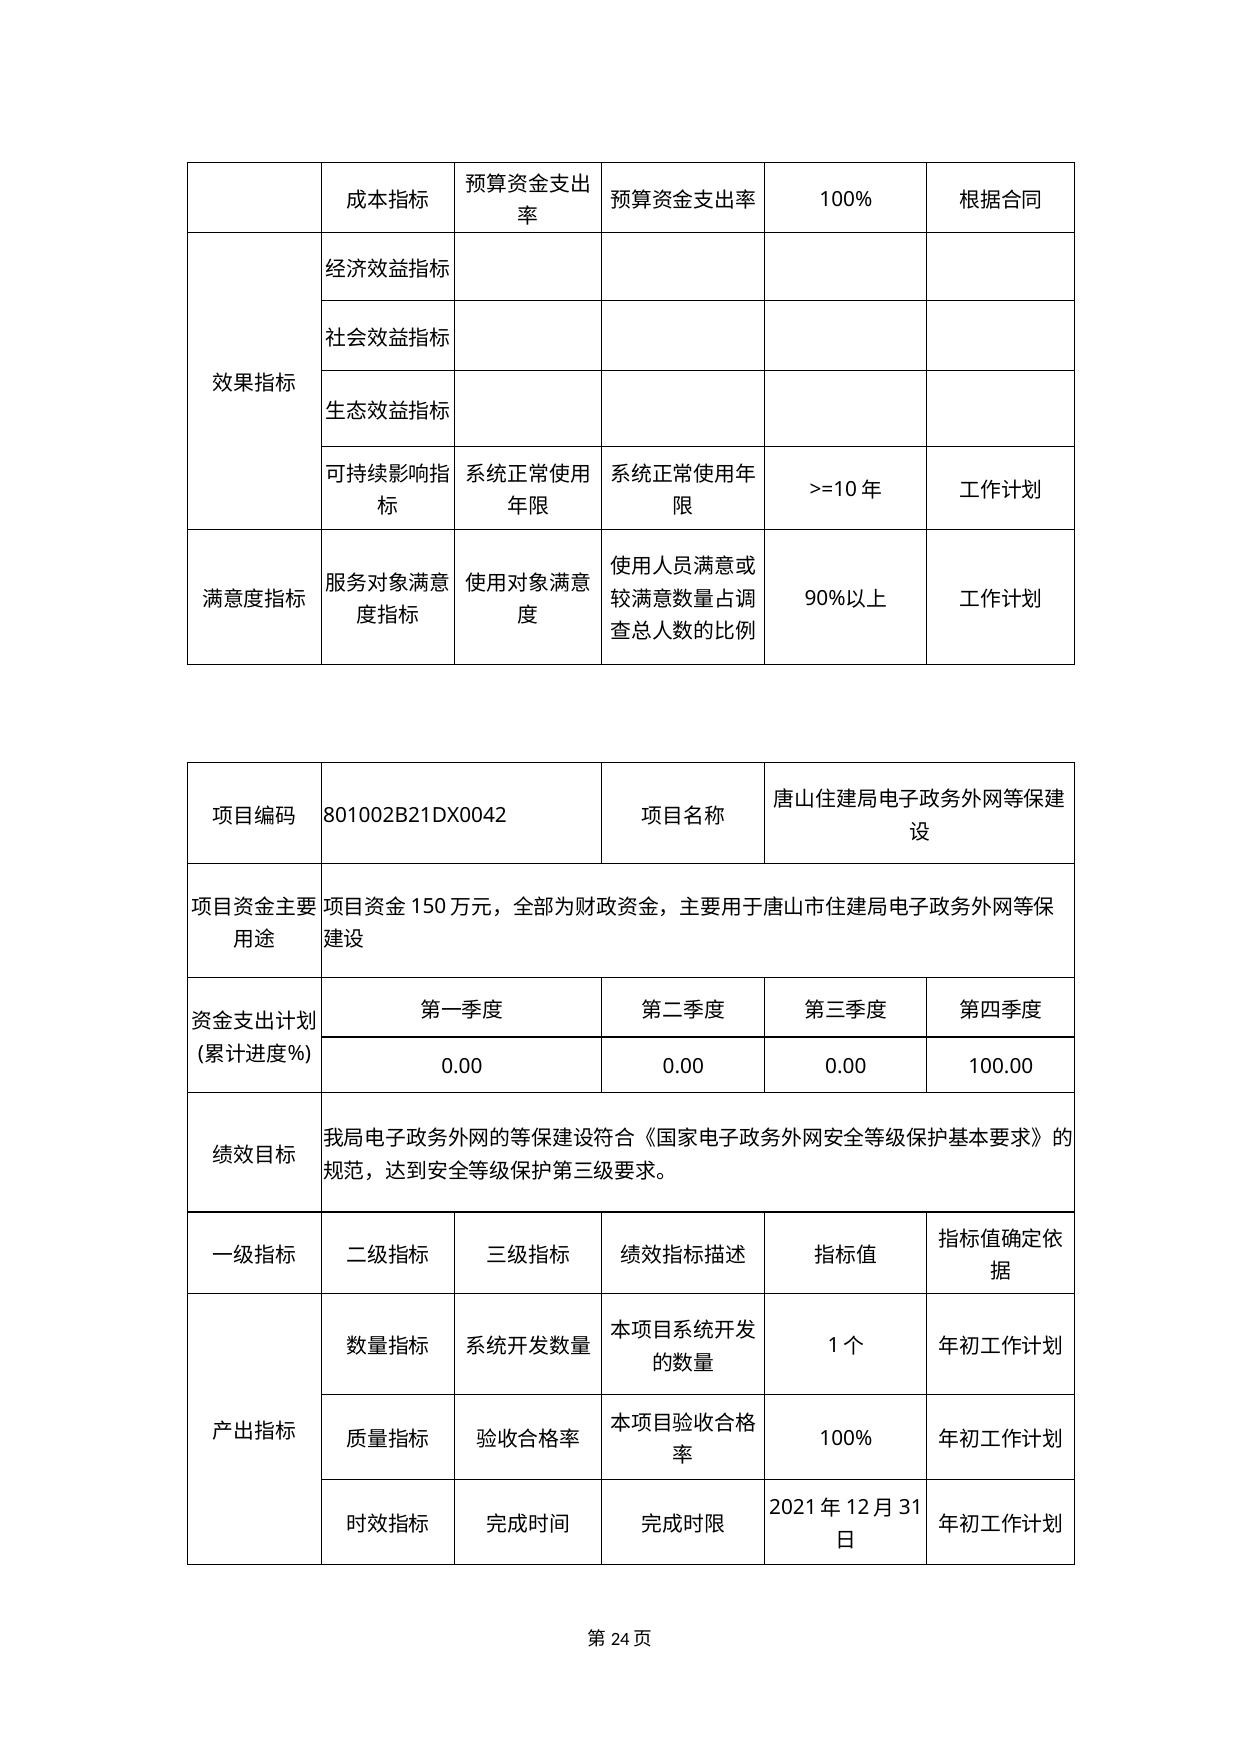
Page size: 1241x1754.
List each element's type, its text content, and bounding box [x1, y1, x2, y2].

table_header 801002B21DX0042 [322, 763, 601, 863]
table_cell [765, 233, 926, 300]
table_cell 指标值 [765, 1213, 926, 1293]
table_cell 第二季度 [602, 978, 764, 1036]
table_cell [765, 371, 926, 446]
table_cell 0.00 [765, 1038, 926, 1092]
table_cell 生态效益指标 [322, 371, 454, 446]
table_cell 经济效益指标 [322, 233, 454, 300]
table_cell 预算资金支出率 [455, 163, 601, 232]
table_cell 资金支出计划(累计进度%) [188, 978, 321, 1092]
table_cell [602, 301, 764, 370]
table_cell 指标值确定依据 [927, 1213, 1074, 1293]
table_cell 第一季度 [322, 978, 601, 1036]
table_cell 100% [765, 163, 926, 232]
table_cell [455, 233, 601, 300]
table_cell 使用人员满意或较满意数量占调查总人数的比例 [602, 530, 764, 664]
table_cell 二级指标 [322, 1213, 454, 1293]
table_cell 项目资金150万元，全部为财政资金，主要用于唐山市住建局电子政务外网等保建设 [322, 864, 1074, 977]
table_cell 0.00 [322, 1038, 601, 1092]
table_cell 验收合格率 [455, 1395, 601, 1479]
table_cell 系统正常使用年限 [602, 447, 764, 528]
table_cell 本项目验收合格率 [602, 1395, 764, 1479]
table_cell 系统正常使用年限 [455, 447, 601, 528]
table_cell 项目资金主要用途 [188, 864, 321, 977]
table_cell >=10年 [765, 447, 926, 528]
table_cell 完成时间 [455, 1480, 601, 1563]
table_cell [602, 371, 764, 446]
table_cell 90%以上 [765, 530, 926, 664]
table_cell 三级指标 [455, 1213, 601, 1293]
table_cell [765, 301, 926, 370]
table_cell 绩效指标描述 [602, 1213, 764, 1293]
table_cell 质量指标 [322, 1395, 454, 1479]
table_cell 年初工作计划 [927, 1294, 1074, 1394]
table_cell 本项目系统开发的数量 [602, 1294, 764, 1394]
table_cell 工作计划 [927, 447, 1074, 528]
table_cell 我局电子政务外网的等保建设符合《国家电子政务外网安全等级保护基本要求》的规范，达到安全等级保护第三级要求。 [322, 1093, 1074, 1211]
table_cell 一级指标 [188, 1213, 321, 1293]
table_cell 预算资金支出率 [602, 163, 764, 232]
table_header 唐山住建局电子政务外网等保建设 [765, 763, 1074, 863]
table_cell 完成时限 [602, 1480, 764, 1563]
table_cell [455, 371, 601, 446]
table_cell [927, 301, 1074, 370]
table_cell 服务对象满意度指标 [322, 530, 454, 664]
table_cell 年初工作计划 [927, 1395, 1074, 1479]
table_header 项目编码 [188, 763, 321, 863]
table_cell 可持续影响指标 [322, 447, 454, 528]
table_header 项目名称 [602, 763, 764, 863]
table_cell 数量指标 [322, 1294, 454, 1394]
table_cell [927, 371, 1074, 446]
table_cell 效果指标 [188, 233, 321, 528]
table_cell 100% [765, 1395, 926, 1479]
table_cell [602, 233, 764, 300]
table_cell 0.00 [602, 1038, 764, 1092]
table_cell 产出指标 [188, 1294, 321, 1563]
table_cell 使用对象满意度 [455, 530, 601, 664]
table_cell 100.00 [927, 1038, 1074, 1092]
table_cell 系统开发数量 [455, 1294, 601, 1394]
table_cell 根据合同 [927, 163, 1074, 232]
table_cell 工作计划 [927, 530, 1074, 664]
table_cell 绩效目标 [188, 1093, 321, 1211]
table_cell 第四季度 [927, 978, 1074, 1036]
table_cell 满意度指标 [188, 530, 321, 664]
table_cell 社会效益指标 [322, 301, 454, 370]
table_cell 第三季度 [765, 978, 926, 1036]
table_cell 年初工作计划 [927, 1480, 1074, 1563]
table_cell 成本指标 [322, 163, 454, 232]
table_cell 2021年12月31日 [765, 1480, 926, 1563]
table_cell [927, 233, 1074, 300]
table_cell [455, 301, 601, 370]
table_cell 1个 [765, 1294, 926, 1394]
table_cell 时效指标 [322, 1480, 454, 1563]
